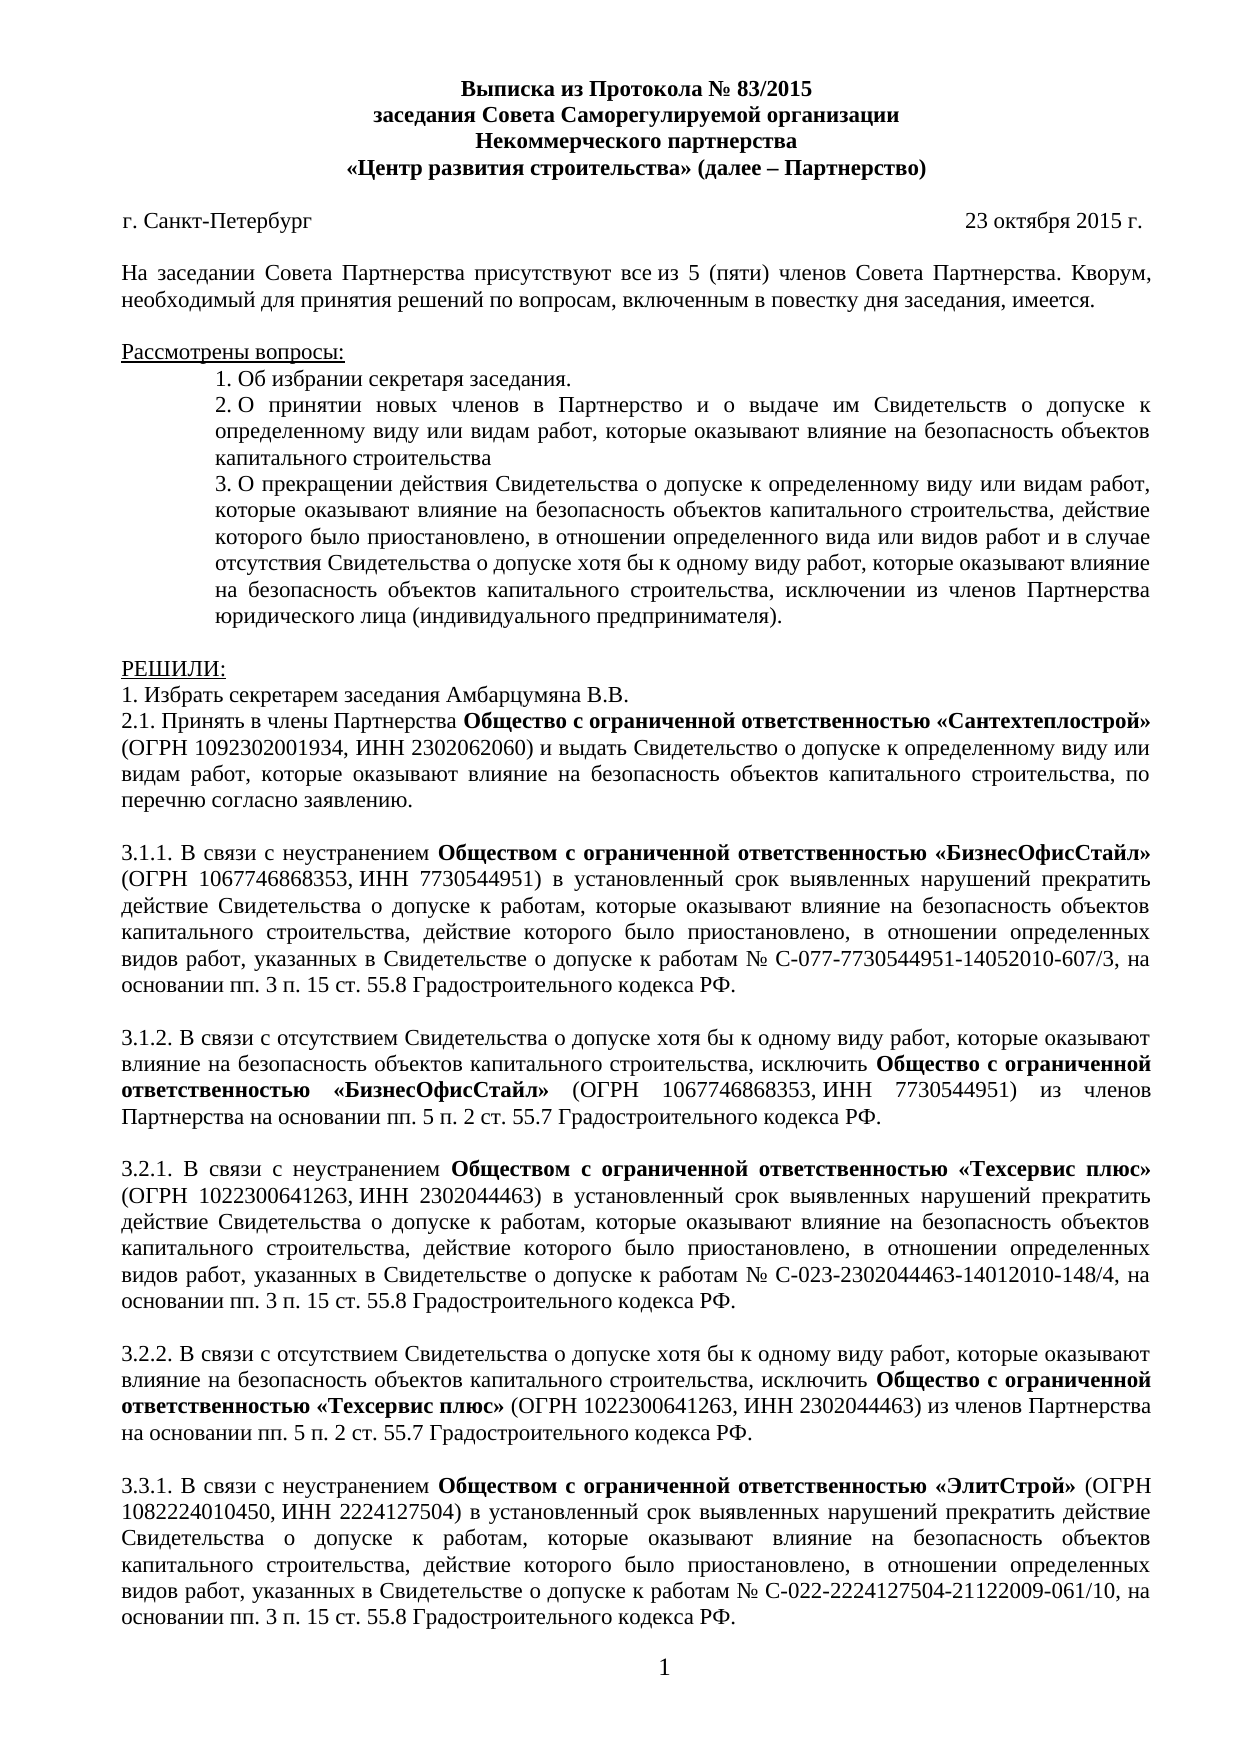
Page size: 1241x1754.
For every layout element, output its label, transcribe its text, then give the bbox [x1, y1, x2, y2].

text 1. Избрать секретарем заседания Амбарцумяна В.В. [121, 681, 1152, 707]
text 3.2.1. В связи с неустранением Обществом с ограниченной ответственностью «Техсервис плюс» (ОГРН 1022300641263, ИНН 2302044463) в установленный срок выявленных нарушений прекратить действие Свидетельства о допуске к работам, которые оказывают влияние на безопасность объектов капитального строительства, действие которого было приостановлено, в отношении определенных видов работ, указанных в Свидетельстве о допуске к работам № С-023-2302044463-14012010-148/4, на основании пп. 3 п. 15 ст. 55.8 Градостроительного кодекса РФ. [121, 1155, 1152, 1313]
text На заседании Совета Партнерства присутствуют все из 5 (пяти) членов Совета Партнерства. Кворум, необходимый для принятия решений по вопросам, включенным в повестку дня заседания, имеется. [121, 259, 1152, 312]
text 3.1.2. В связи с отсутствием Свидетельства о допуске хотя бы к одному виду работ, которые оказывают влияние на безопасность объектов капитального строительства, исключить Общество с ограниченной ответственностью «БизнесОфисСтайл» (ОГРН 1067746868353, ИНН 7730544951) из членов Партнерства на основании пп. 5 п. 2 ст. 55.7 Градостроительного кодекса РФ. [121, 1024, 1152, 1129]
text Выписка из Протокола № 83/2015 [121, 75, 1152, 101]
table_header г. Санкт-Петербург [111, 207, 632, 233]
text Некоммерческого партнерства [121, 128, 1152, 154]
text 3. О прекращении действия Свидетельства о допуске к определенному виду или видам работ, которые оказывают влияние на безопасность объектов капитального строительства, действие которого было приостановлено, в отношении определенного вида или видов работ и в случае отсутствия Свидетельства о допуске хотя бы к одному виду работ, которые оказывают влияние на безопасность объектов капитального строительства, исключении из членов Партнерства юридического лица (индивидуального предпринимателя). [215, 470, 1152, 628]
text 2.1. Принять в члены Партнерства Общество с ограниченной ответственностью «Сантехтеплострой» (ОГРН 1092302001934, ИНН 2302062060) и выдать Свидетельство о допуске к определенному виду или видам работ, которые оказывают влияние на безопасность объектов капитального строительства, по перечню согласно заявлению. [121, 707, 1152, 813]
text Рассмотрены вопросы: [121, 338, 1152, 365]
text РЕШИЛИ: [121, 655, 1152, 681]
text заседания Совета Саморегулируемой организации [121, 101, 1152, 128]
text 3.1.1. В связи с неустранением Обществом с ограниченной ответственностью «БизнесОфисСтайл» (ОГРН 1067746868353, ИНН 7730544951) в установленный срок выявленных нарушений прекратить действие Свидетельства о допуске к работам, которые оказывают влияние на безопасность объектов капитального строительства, действие которого было приостановлено, в отношении определенных видов работ, указанных в Свидетельстве о допуске к работам № С-077-7730544951-14052010-607/3, на основании пп. 3 п. 15 ст. 55.8 Градостроительного кодекса РФ. [121, 839, 1152, 997]
text 3.2.2. В связи с отсутствием Свидетельства о допуске хотя бы к одному виду работ, которые оказывают влияние на безопасность объектов капитального строительства, исключить Общество с ограниченной ответственностью «Техсервис плюс» (ОГРН 1022300641263, ИНН 2302044463) из членов Партнерства на основании пп. 5 п. 2 ст. 55.7 Градостроительного кодекса РФ. [121, 1340, 1152, 1445]
table_header 23 октября 2015 г. [633, 207, 1154, 233]
text «Центр развития строительства» (далее – Партнерство) [121, 154, 1152, 180]
text 2. О принятии новых членов в Партнерство и о выдаче им Свидетельств о допуске к определенному виду или видам работ, которые оказывают влияние на безопасность объектов капитального строительства [215, 391, 1152, 470]
text 1. Об избрании секретаря заседания. [215, 365, 1152, 391]
